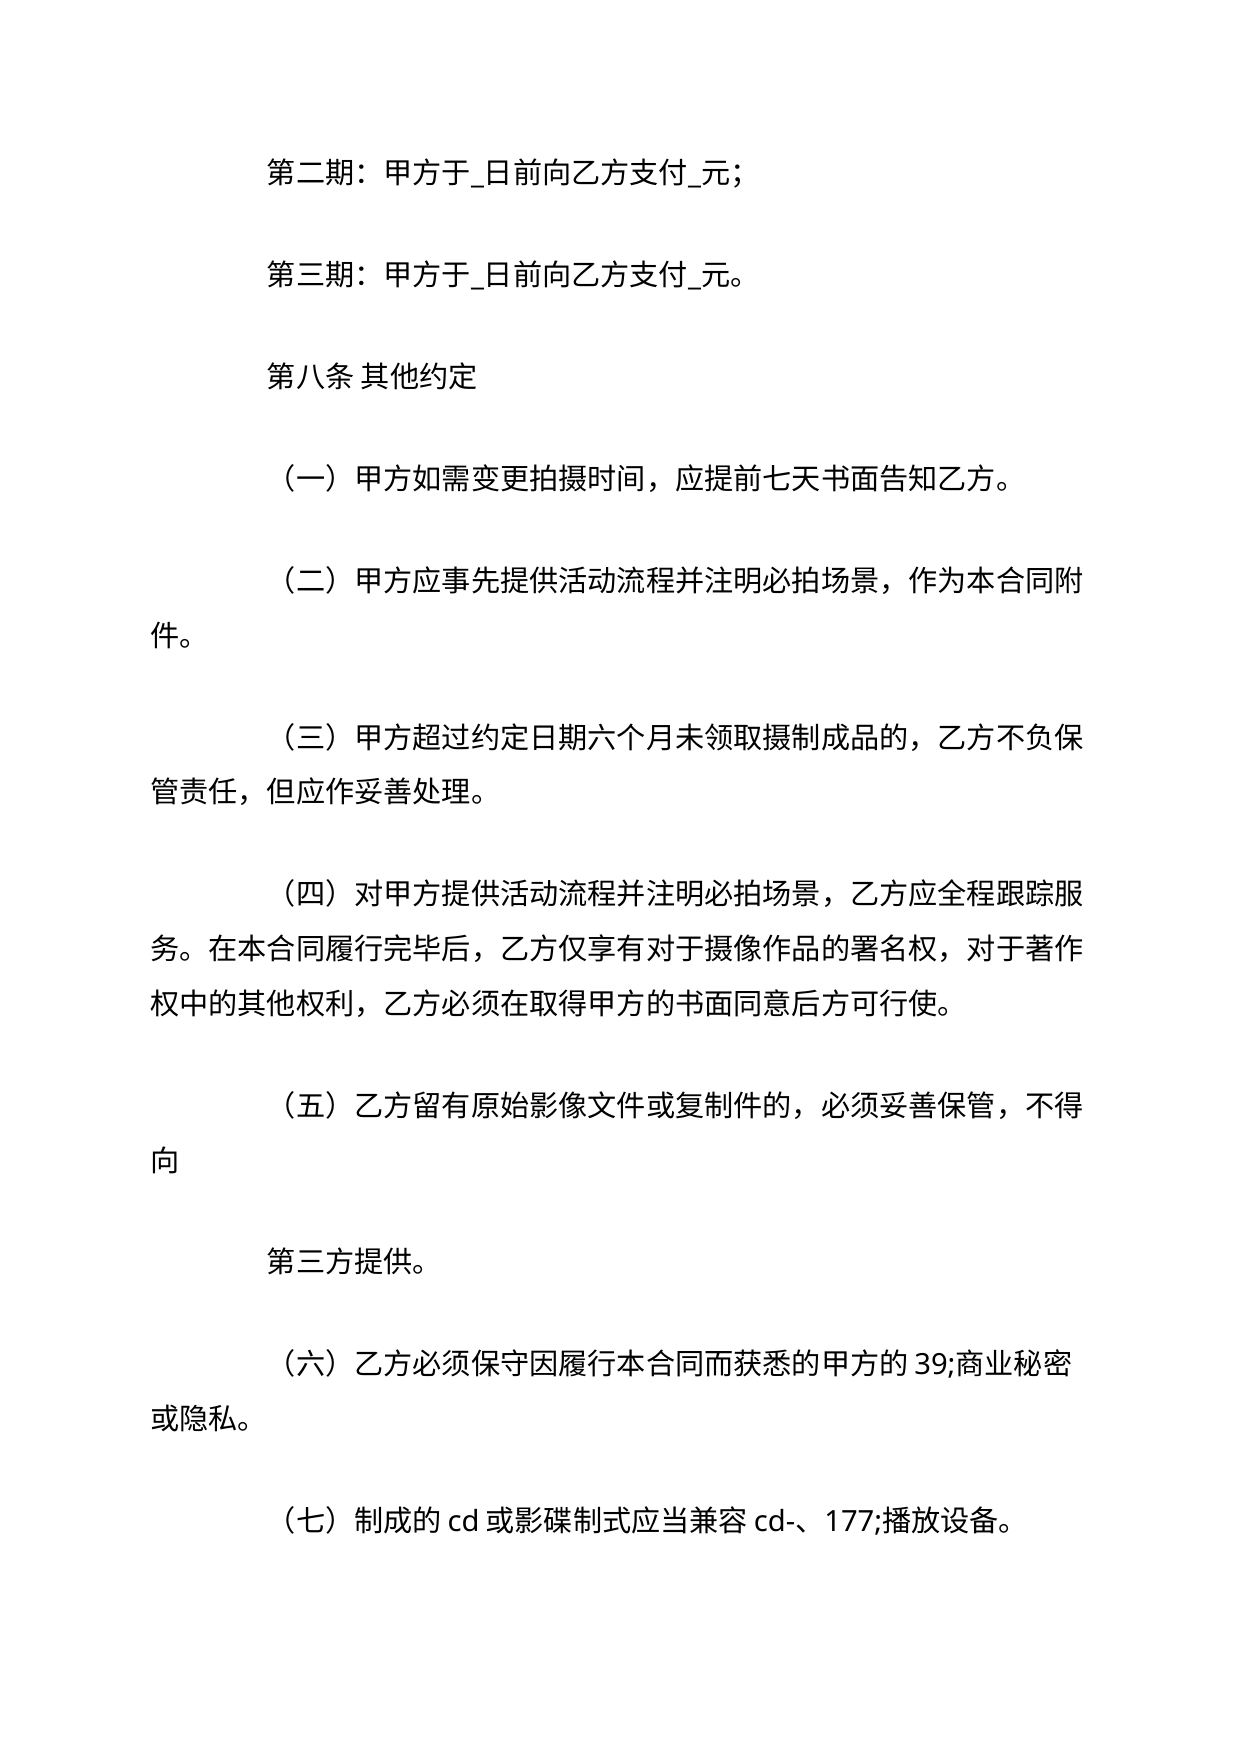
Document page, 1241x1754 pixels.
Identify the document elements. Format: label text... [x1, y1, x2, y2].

text （一）甲方如需变更拍摄时间，应提前七天书面告知乙方。 [150, 456, 1090, 498]
text （五）乙方留有原始影像文件或复制件的，必须妥善保管，不得向 [150, 1082, 1090, 1179]
text 第二期：甲方于_日前向乙方支付_元； [150, 150, 1090, 192]
text （七）制成的cd或影碟制式应当兼容cd-、177;播放设备。 [150, 1498, 1090, 1540]
text 第三方提供。 [150, 1239, 1090, 1281]
text （三）甲方超过约定日期六个月未领取摄制成品的，乙方不负保管责任，但应作妥善处理。 [150, 714, 1090, 811]
text 第八条 其他约定 [150, 354, 1090, 396]
text （四）对甲方提供活动流程并注明必拍场景，乙方应全程跟踪服务。在本合同履行完毕后，乙方仅享有对于摄像作品的署名权，对于著作权中的其他权利，乙方必须在取得甲方的书面同意后方可行使。 [150, 871, 1090, 1023]
text （六）乙方必须保守因履行本合同而获悉的甲方的39;商业秘密或隐私。 [150, 1341, 1090, 1438]
text 第三期：甲方于_日前向乙方支付_元。 [150, 252, 1090, 294]
text （二）甲方应事先提供活动流程并注明必拍场景，作为本合同附件。 [150, 557, 1090, 655]
